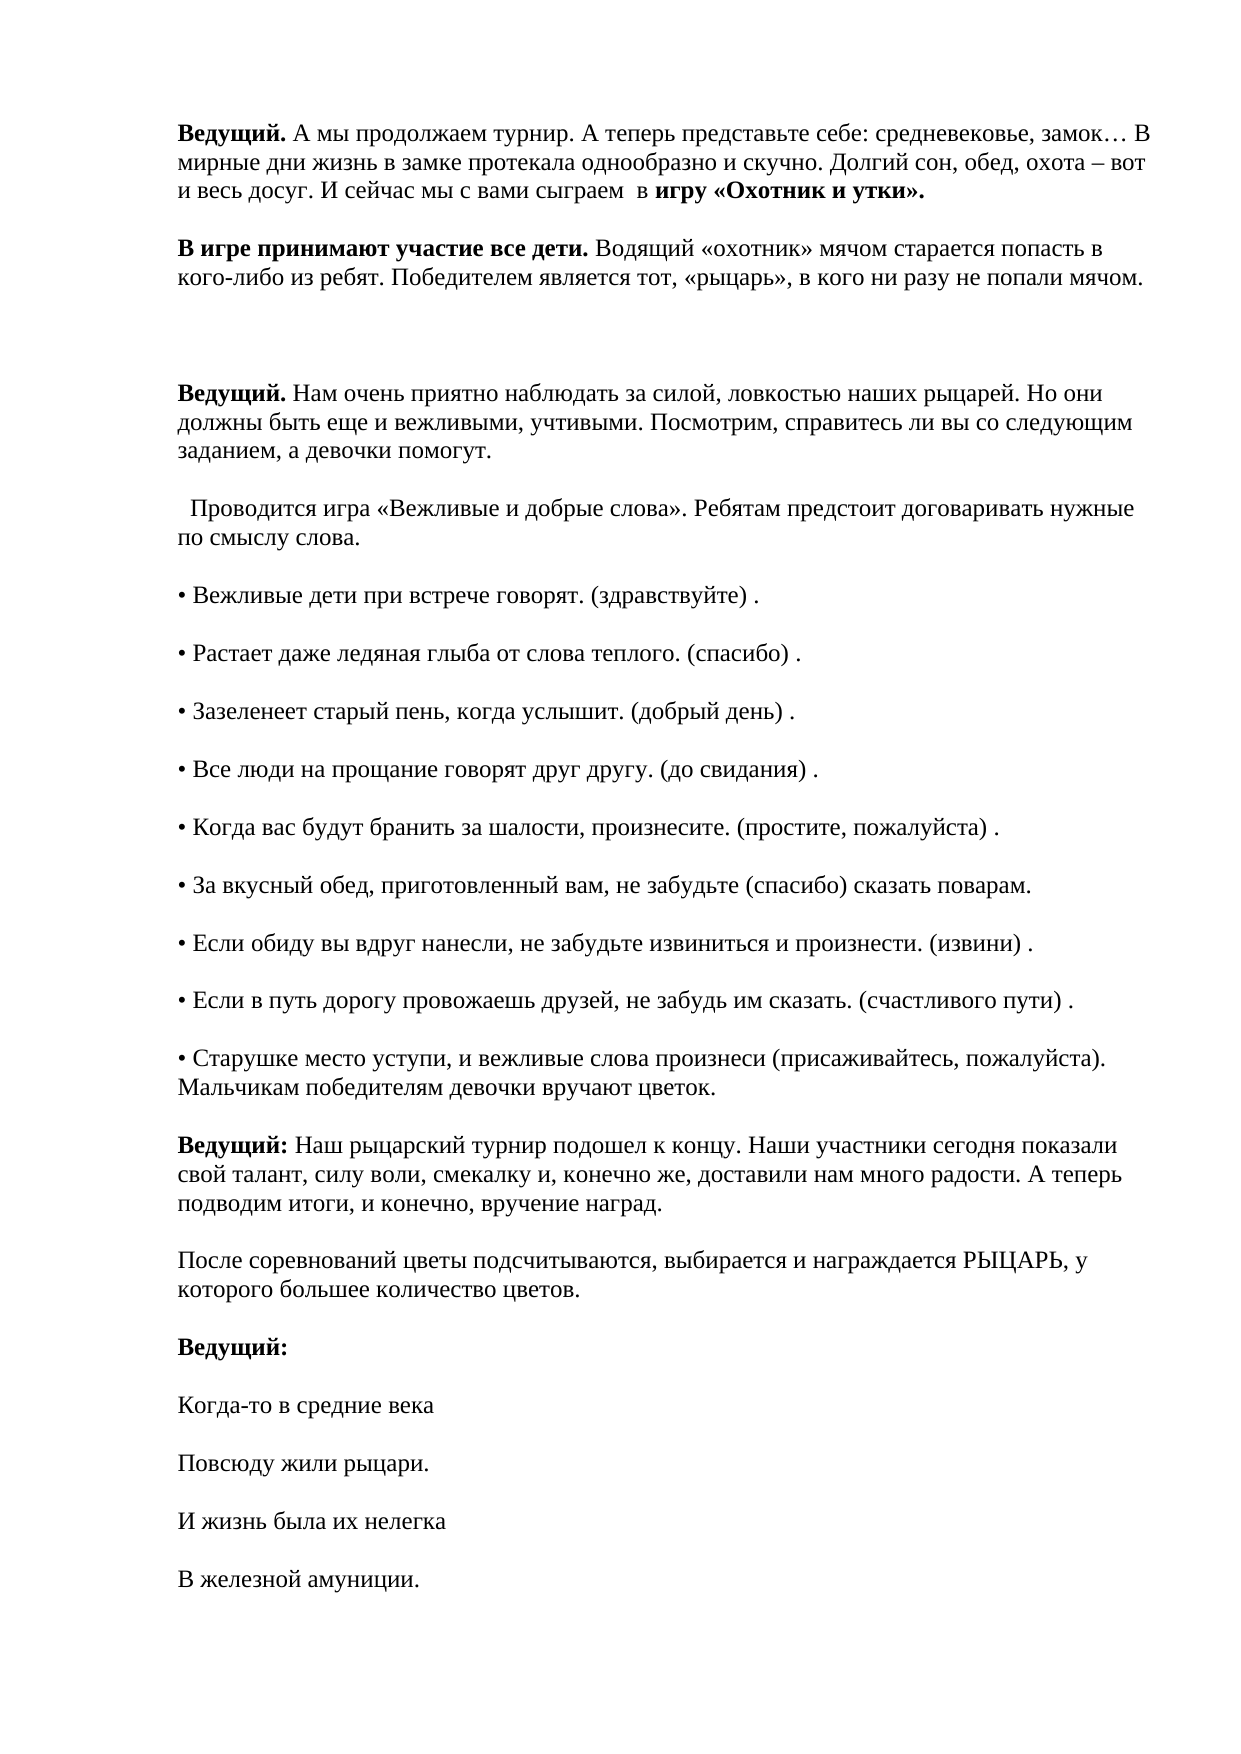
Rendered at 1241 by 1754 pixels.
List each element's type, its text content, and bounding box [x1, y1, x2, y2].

text И жизнь была их нелегка [177, 1506, 1152, 1535]
text • Все люди на прощание говорят друг другу. (до свидания) . [177, 754, 1152, 783]
text Ведущий. А мы продолжаем турнир. А теперь представьте себе: средневековье, замок… В мирные дни жизнь в замке протекала однообразно и скучно. Долгий сон, обед, охота – вот и весь досуг. И сейчас мы с вами сыграем в игру «Охотник и утки». [177, 118, 1152, 204]
text • Старушке место уступи, и вежливые слова произнеси (присаживайтесь, пожалуйста). Мальчикам победителям девочки вручают цветок. [177, 1043, 1152, 1101]
text Ведущий: [177, 1332, 1152, 1361]
text Ведущий. Нам очень приятно наблюдать за силой, ловкостью наших рыцарей. Но они должны быть еще и вежливыми, учтивыми. Посмотрим, справитесь ли вы со следующим заданием, а девочки помогут. [177, 378, 1152, 464]
text Когда-то в средние века [177, 1390, 1152, 1419]
text Повсюду жили рыцари. [177, 1448, 1152, 1477]
text • Вежливые дети при встрече говорят. (здравствуйте) . [177, 580, 1152, 609]
text Проводится игра «Вежливые и добрые слова». Ребятам предстоит договаривать нужные по смыслу слова. [177, 493, 1152, 551]
text Ведущий: Наш рыцарский турнир подошел к концу. Наши участники сегодня показали свой талант, силу воли, смекалку и, конечно же, доставили нам много радости. А теперь подводим итоги, и конечно, вручение наград. [177, 1130, 1152, 1216]
text • Когда вас будут бранить за шалости, произнесите. (простите, пожалуйста) . [177, 812, 1152, 841]
text • Если обиду вы вдруг нанесли, не забудьте извиниться и произнести. (извини) . [177, 928, 1152, 956]
text В игре принимают участие все дети. Водящий «охотник» мячом старается попасть в кого-либо из ребят. Победителем является тот, «рыцарь», в кого ни разу не попали мячом. [177, 233, 1152, 291]
text • Зазеленеет старый пень, когда услышит. (добрый день) . [177, 696, 1152, 725]
text • За вкусный обед, приготовленный вам, не забудьте (спасибо) сказать поварам. [177, 870, 1152, 898]
text После соревнований цветы подсчитываются, выбирается и награждается РЫЦАРЬ, у которого большее количество цветов. [177, 1246, 1152, 1303]
text • Если в путь дорогу провожаешь друзей, не забудь им сказать. (счастливого пути) . [177, 986, 1152, 1014]
text В железной амуниции. [177, 1564, 1152, 1593]
text • Растает даже ледяная глыба от слова теплого. (спасибо) . [177, 638, 1152, 667]
